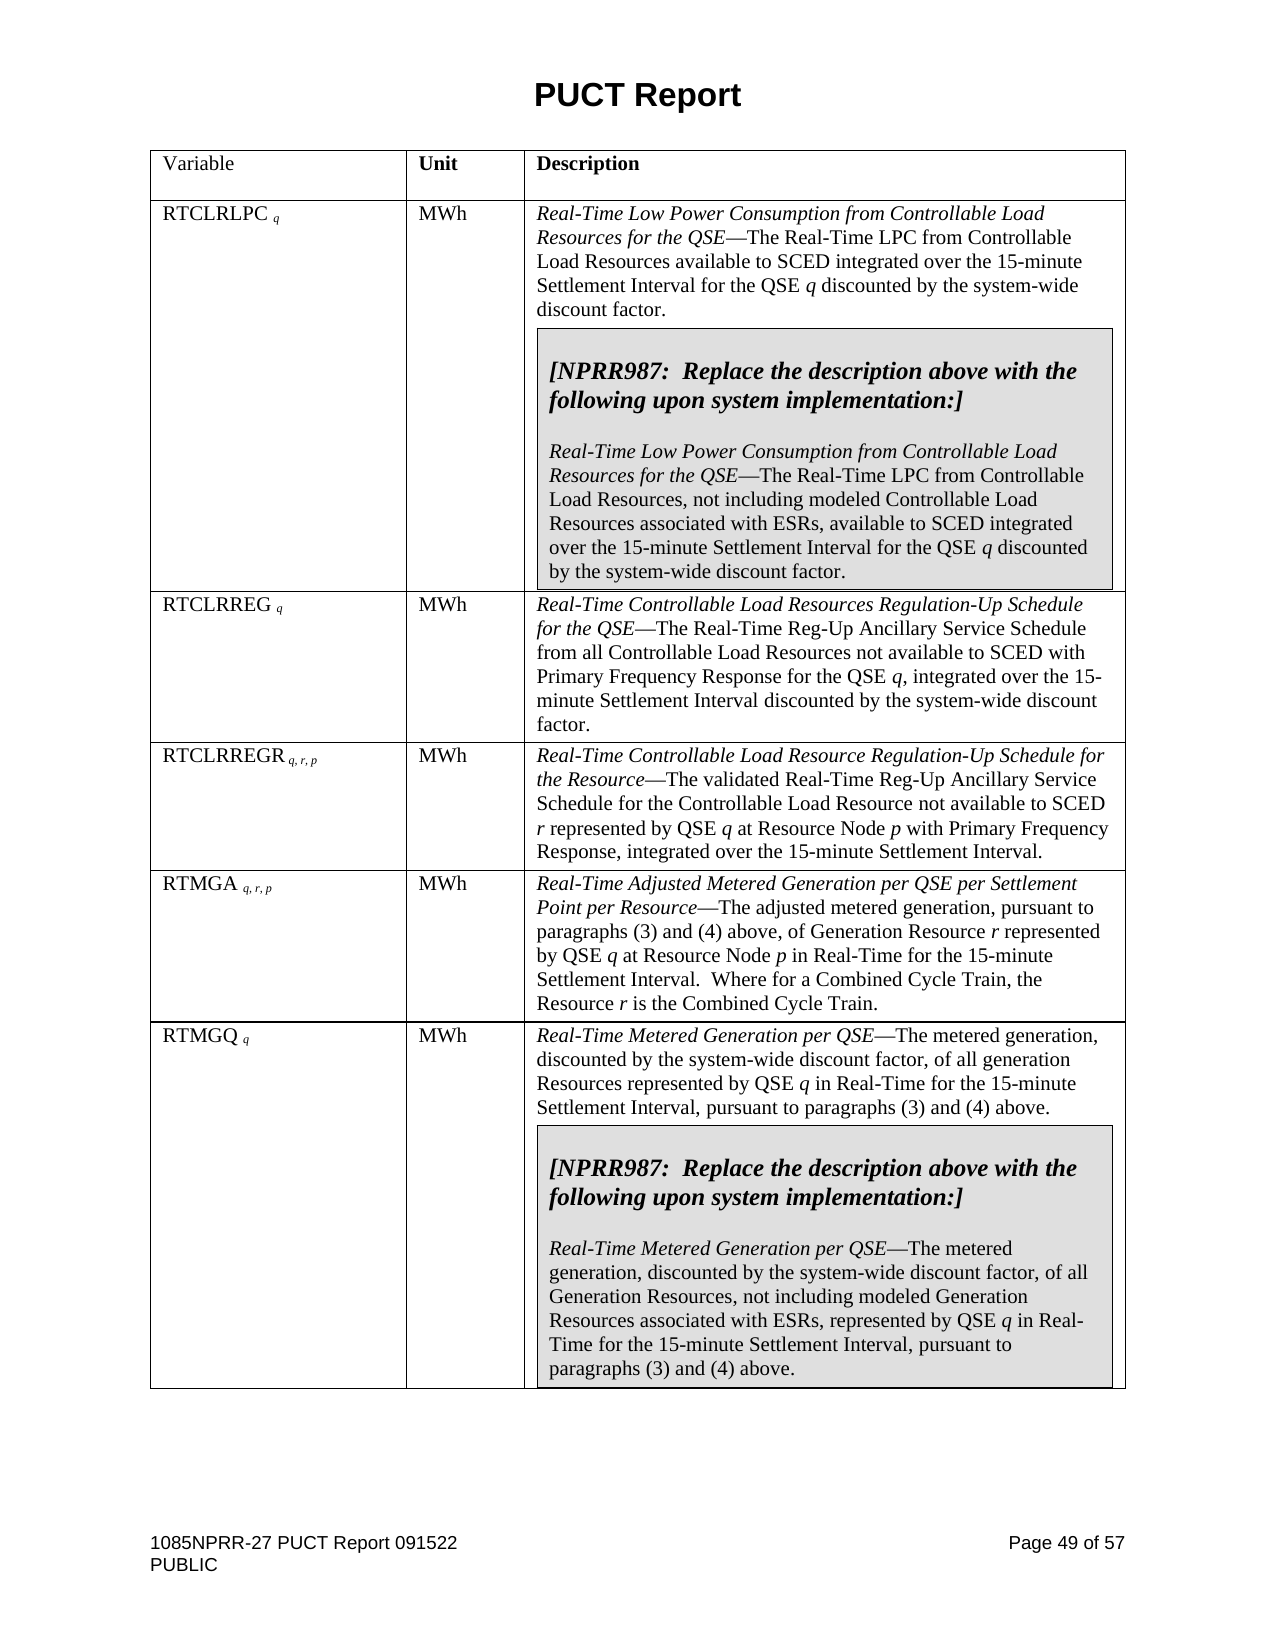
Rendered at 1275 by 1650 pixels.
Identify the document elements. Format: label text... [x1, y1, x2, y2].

table_cell RTCLRLPC q [151, 201, 406, 591]
table_cell RTCLRREGR q, r, p [151, 743, 406, 870]
table_cell Real-Time Adjusted Metered Generation per QSE per Settlement Point per Resource—The adjusted metered generation, pursuant to paragraphs (3) and (4) above, of Generation Resource r represented by QSE q at Resource Node p in Real-Time for the 15-minute Settlement Interval. Where for a Combined Cycle Train, the Resource r is the Combined Cycle Train. [525, 871, 1125, 1021]
table_cell MWh [407, 592, 524, 742]
table_cell MWh [407, 871, 524, 1021]
table_header Variable [151, 151, 406, 200]
table_cell Real-Time Low Power Consumption from Controllable Load Resources for the QSE—The Real-Time LPC from Controllable Load Resources available to SCED integrated over the 15-minute Settlement Interval for the QSE q discounted by the system-wide discount factor. [525, 201, 1125, 591]
table_cell MWh [407, 1023, 524, 1388]
table_cell RTMGQ q [151, 1023, 406, 1388]
table_cell RTCLRREG q [151, 592, 406, 742]
table_cell RTMGA q, r, p [151, 871, 406, 1021]
table_header Unit [407, 151, 524, 200]
table_cell Real-Time Controllable Load Resources Regulation-Up Schedule for the QSE—The Real-Time Reg-Up Ancillary Service Schedule from all Controllable Load Resources not available to SCED with Primary Frequency Response for the QSE q, integrated over the 15-minute Settlement Interval discounted by the system-wide discount factor. [525, 592, 1125, 742]
table_header Description [525, 151, 1125, 200]
table_cell Real-Time Controllable Load Resource Regulation-Up Schedule for the Resource—The validated Real-Time Reg-Up Ancillary Service Schedule for the Controllable Load Resource not available to SCED r represented by QSE q at Resource Node p with Primary Frequency Response, integrated over the 15-minute Settlement Interval. [525, 743, 1125, 870]
table_cell Real-Time Metered Generation per QSE—The metered generation, discounted by the system-wide discount factor, of all generation Resources represented by QSE q in Real-Time for the 15-minute Settlement Interval, pursuant to paragraphs (3) and (4) above. [525, 1023, 1125, 1388]
table_cell MWh [407, 743, 524, 870]
table_cell MWh [407, 201, 524, 591]
